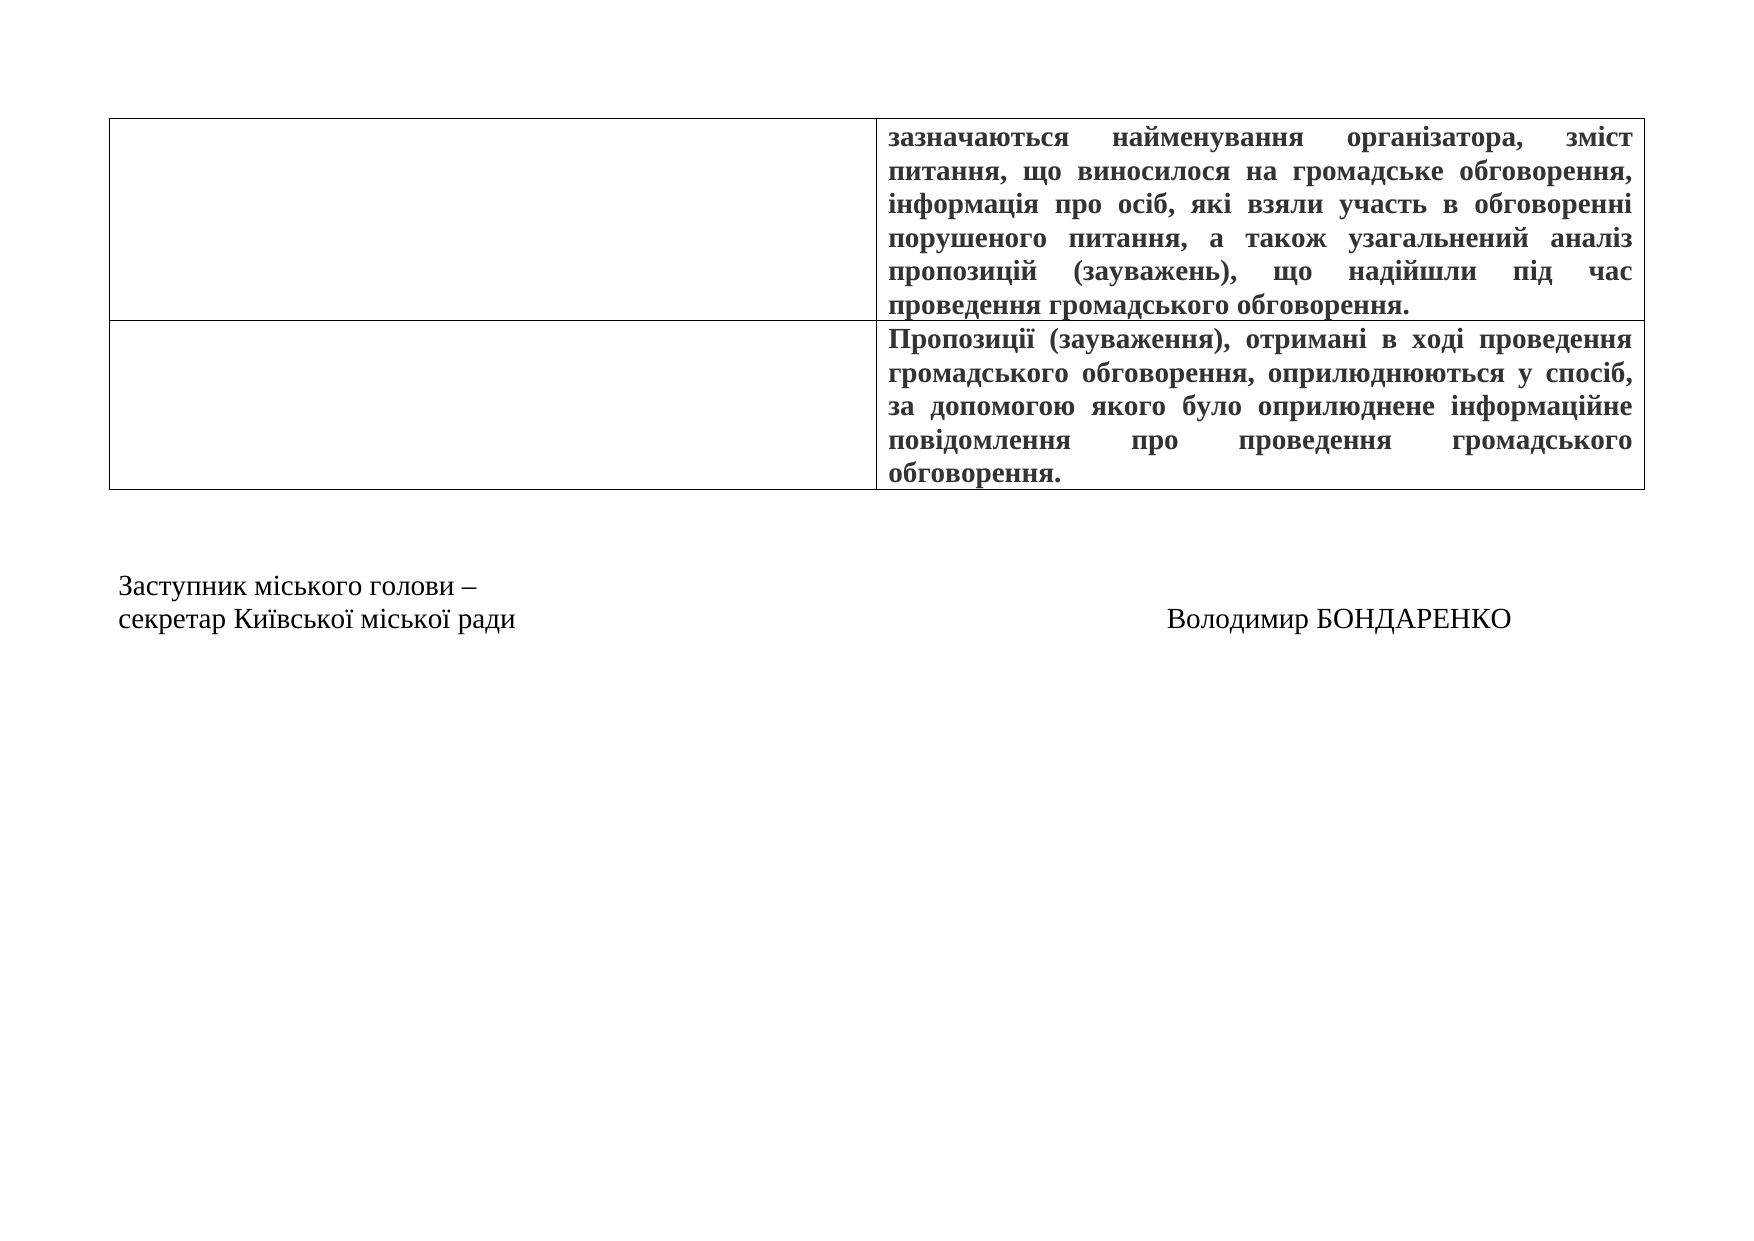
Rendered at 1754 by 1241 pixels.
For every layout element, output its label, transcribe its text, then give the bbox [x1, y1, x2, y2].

text Заступник міського голови – [118, 568, 1636, 602]
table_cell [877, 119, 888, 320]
table_cell [110, 321, 876, 489]
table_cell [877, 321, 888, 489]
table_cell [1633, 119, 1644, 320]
table_cell [110, 119, 876, 320]
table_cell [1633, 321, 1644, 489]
text секретар Київської міської ради Володимир БОНДАРЕНКО [118, 602, 1636, 635]
